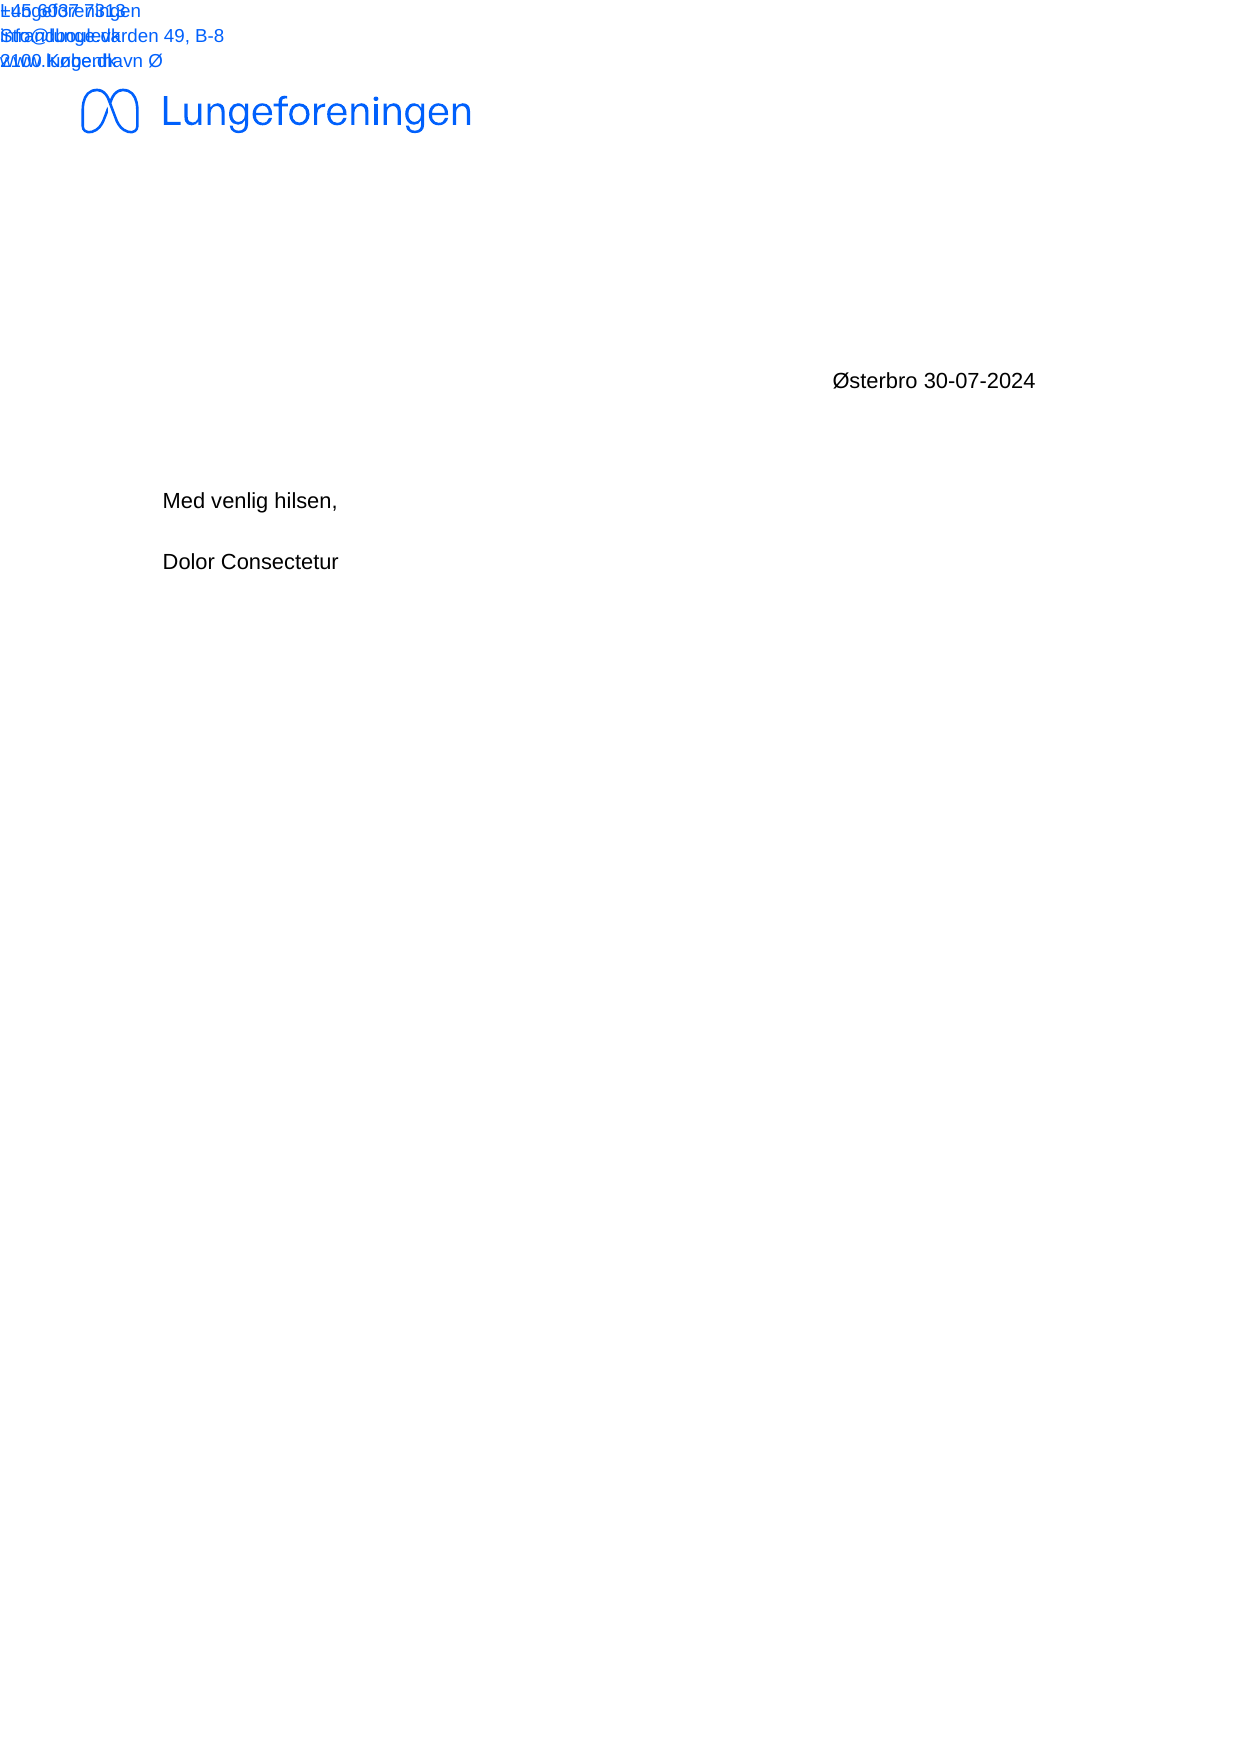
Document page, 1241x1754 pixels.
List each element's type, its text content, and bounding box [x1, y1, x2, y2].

text Med venlig hilsen, [162, 488, 1035, 513]
text Dolor Consectetur [162, 549, 1035, 574]
text Østerbro [162, 367, 1035, 393]
